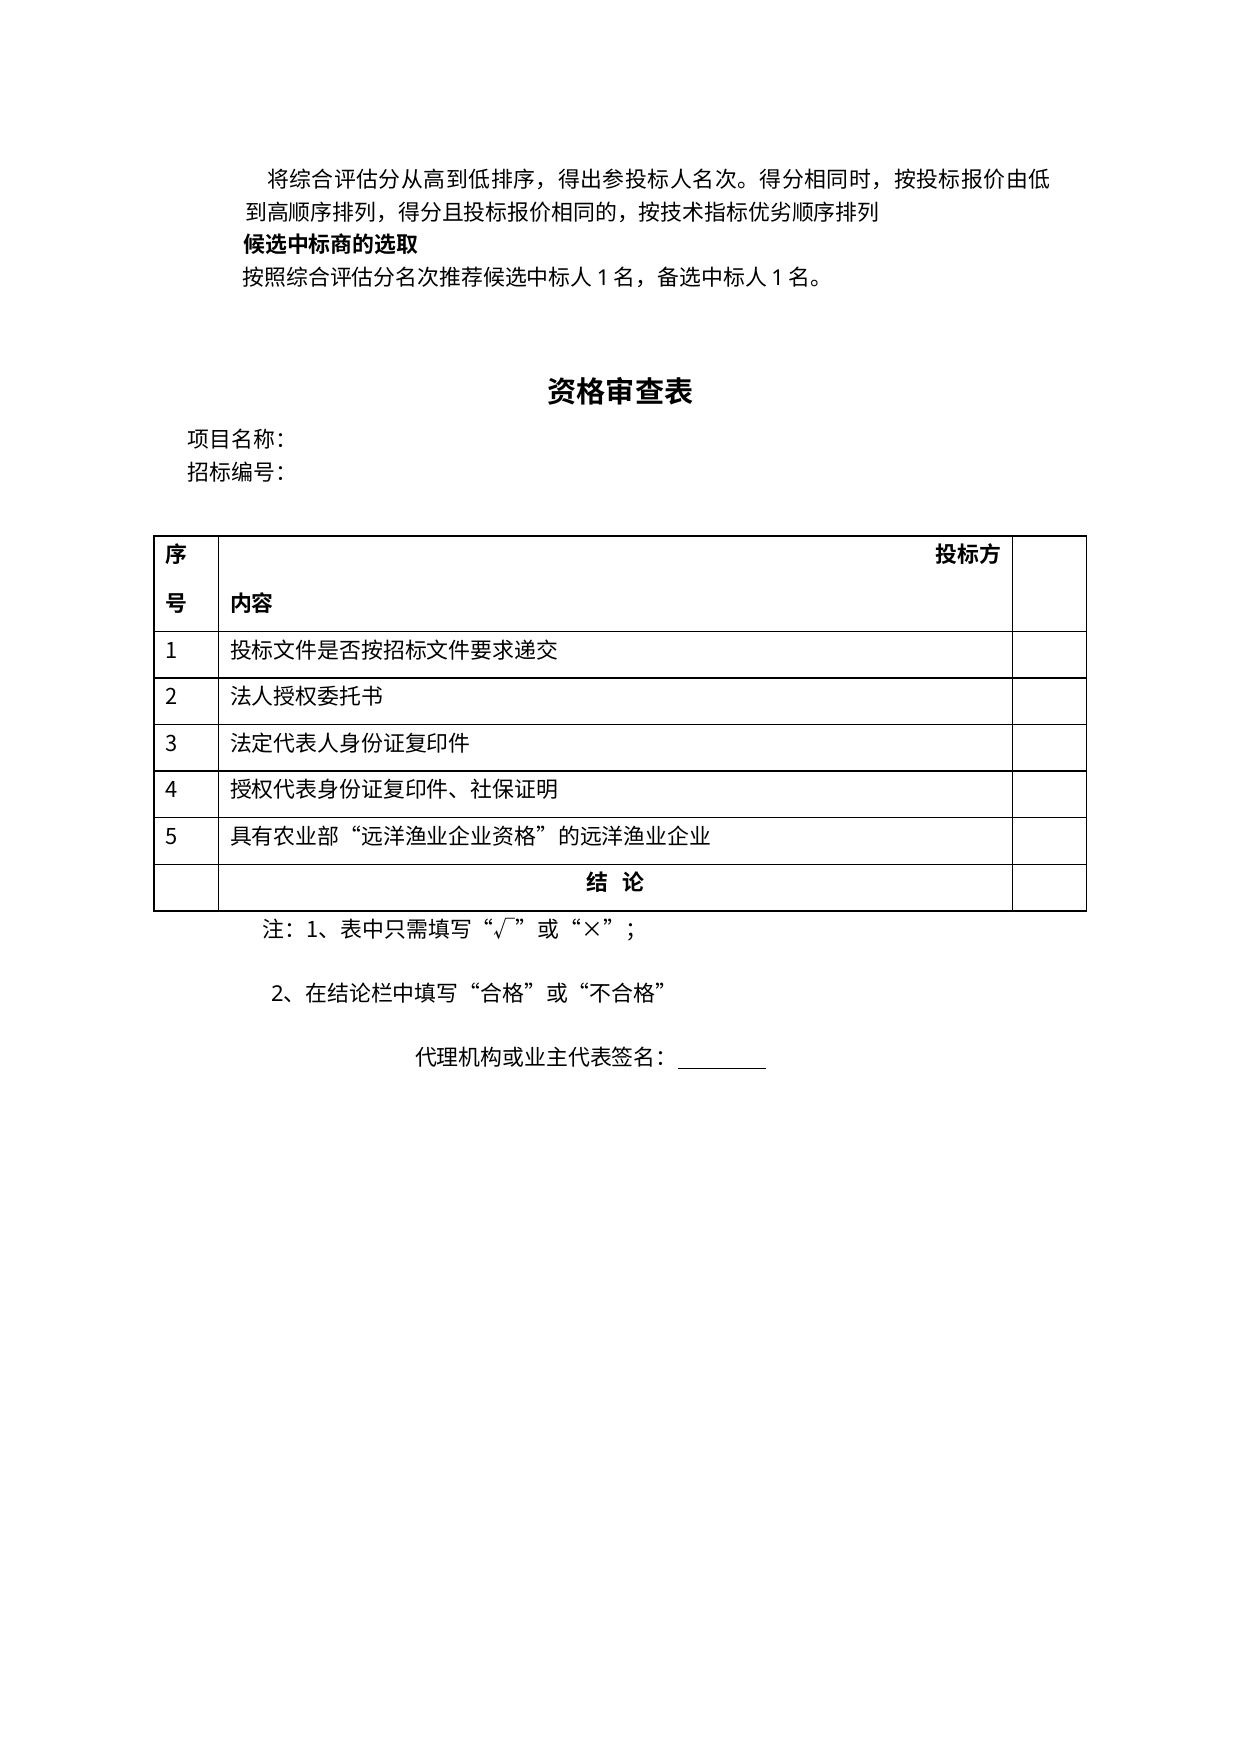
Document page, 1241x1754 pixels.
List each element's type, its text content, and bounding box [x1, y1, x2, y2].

text 候选中标商的选取 [237, 227, 1053, 259]
table_cell [155, 865, 218, 910]
text 资格审查表 [187, 357, 1053, 422]
table_cell 具有农业部“远洋渔业企业资格”的远洋渔业企业 [219, 818, 1012, 863]
table_cell 结 论 [219, 865, 1012, 910]
table_cell 4 [155, 772, 218, 817]
table_header [1013, 537, 1086, 631]
text 代理机构或业主代表签名： [187, 1040, 1053, 1072]
text 项目名称： [187, 422, 1053, 454]
text 将综合评估分从高到低排序，得出参投标人名次。得分相同时，按投标报价由低到高顺序排列，得分且投标报价相同的，按技术指标优劣顺序排列 [245, 162, 1053, 227]
table_cell [1013, 772, 1086, 817]
table_cell [1013, 725, 1086, 770]
table_cell [1013, 679, 1086, 724]
table_header 投标方 内容 [219, 537, 1012, 631]
table_header 序号 [155, 537, 218, 631]
table_cell 法人授权委托书 [219, 679, 1012, 724]
table_cell 1 [155, 632, 218, 677]
table_cell 5 [155, 818, 218, 863]
table_cell [1013, 865, 1086, 910]
table_cell [1013, 818, 1086, 863]
table_cell 投标文件是否按招标文件要求递交 [219, 632, 1012, 677]
text 2、在结论栏中填写“合格”或“不合格” [237, 976, 1053, 1008]
table_cell 3 [155, 725, 218, 770]
text 注：1、表中只需填写“√”或“×”； [187, 912, 1053, 944]
text 招标编号： [187, 454, 1053, 487]
text 按照综合评估分名次推荐候选中标人1名，备选中标人1名。 [187, 259, 1053, 292]
table_cell 授权代表身份证复印件、社保证明 [219, 772, 1012, 817]
table_cell 法定代表人身份证复印件 [219, 725, 1012, 770]
table_cell [1013, 632, 1086, 677]
table_cell 2 [155, 679, 218, 724]
